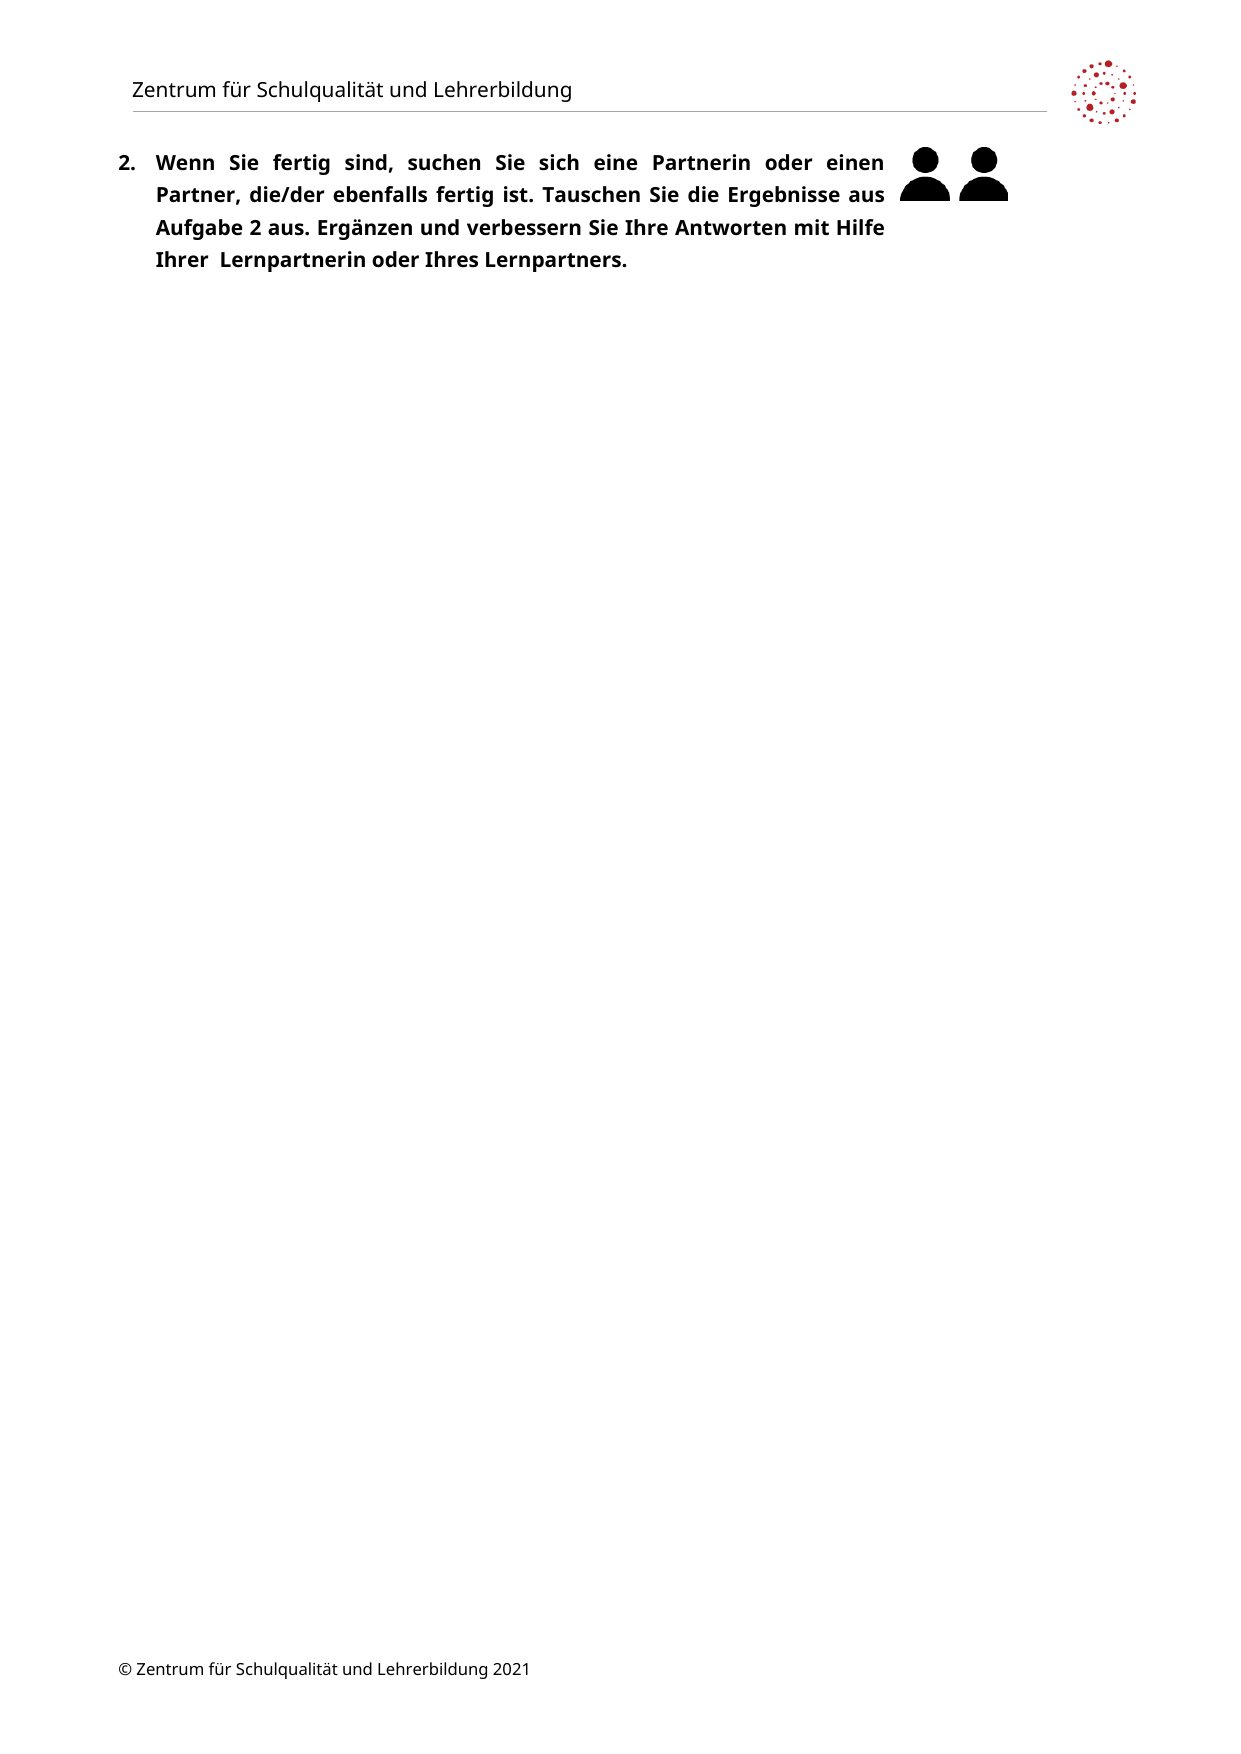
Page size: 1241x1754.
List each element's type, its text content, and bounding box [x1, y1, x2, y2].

picture [900, 147, 1008, 201]
list Wenn Sie fertig sind, suchen Sie sich eine Partnerin oder einen Partner, die/der ebenfalls fertig ist. Tauschen Sie die Ergebnisse aus Aufgabe 2 aus. Ergänzen und verbessern Sie Ihre Antworten mit Hilfe Ihrer Lernpartnerin oder Ihres Lernpartners. [118, 148, 886, 274]
picture [1070, 56, 1137, 128]
